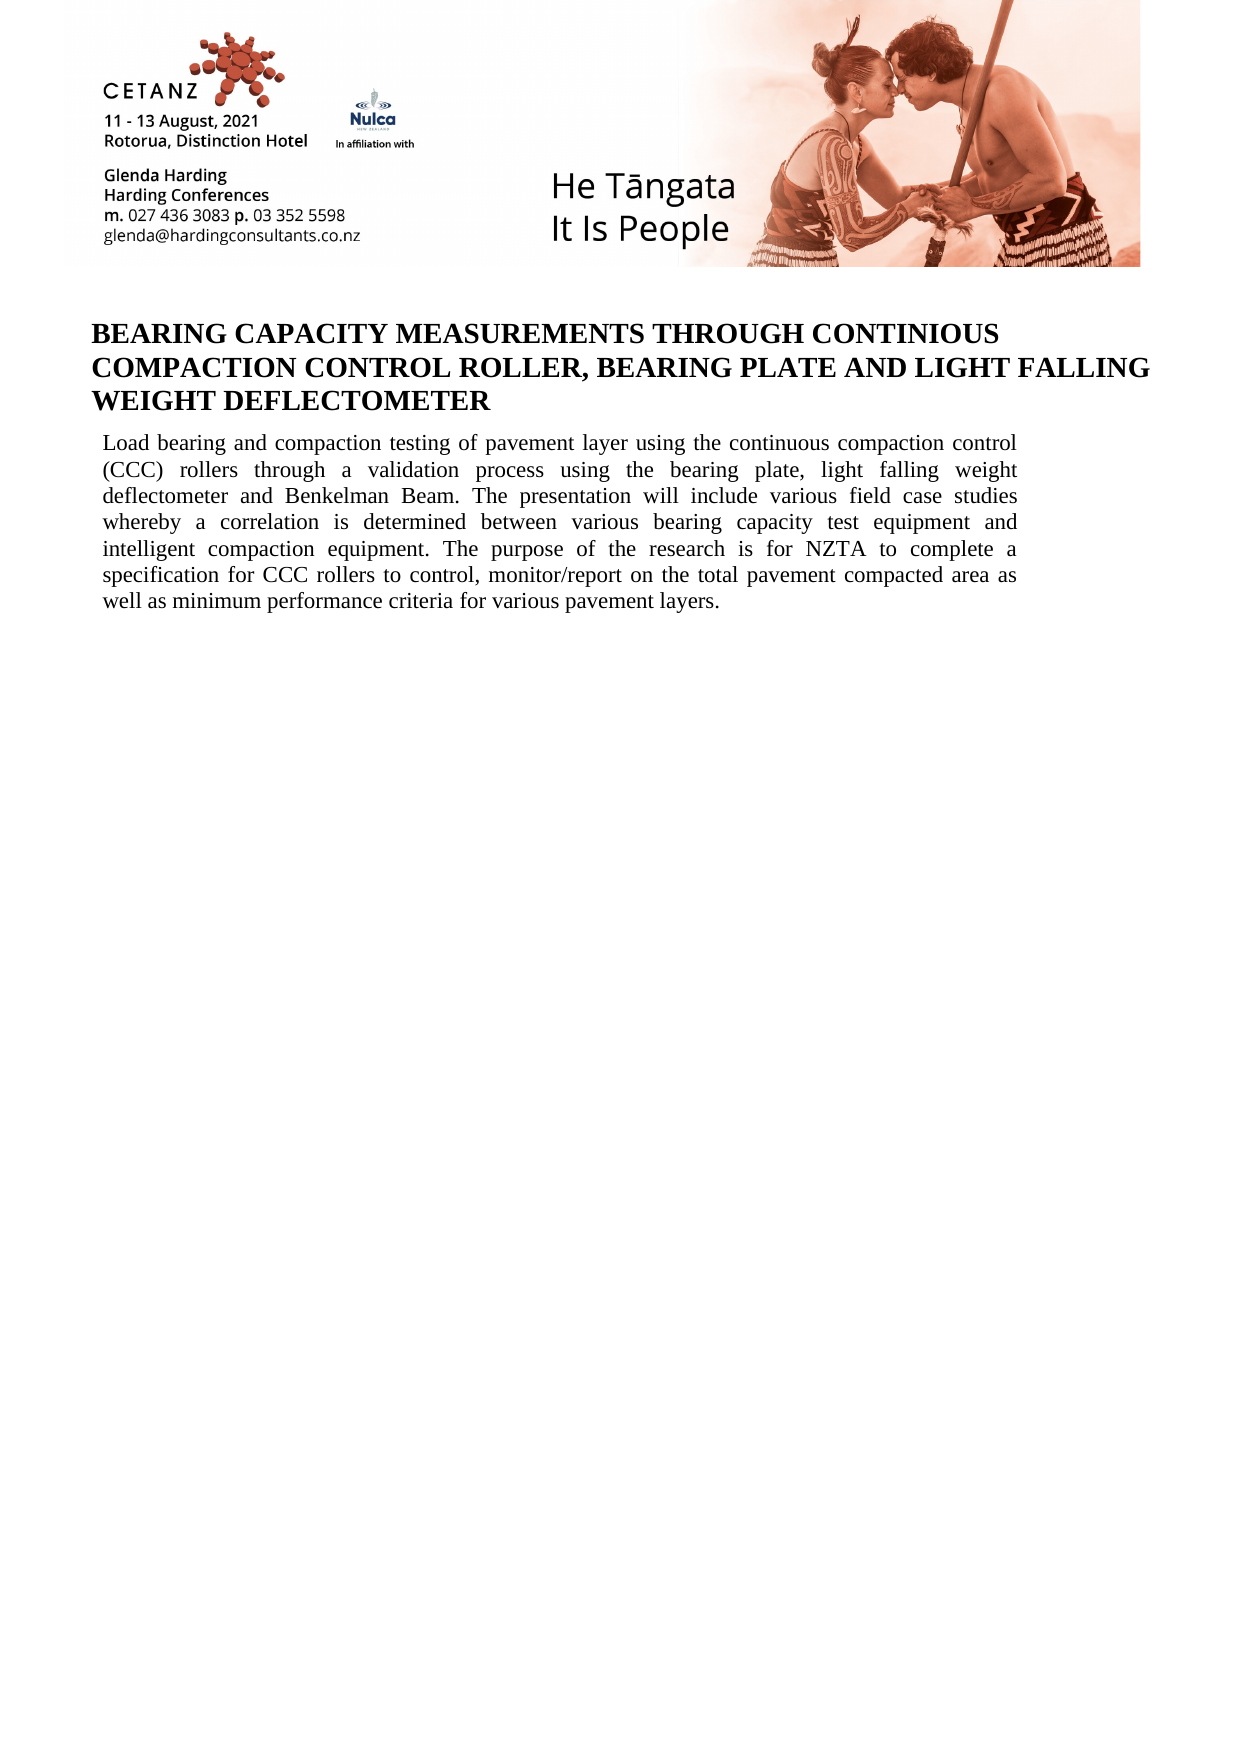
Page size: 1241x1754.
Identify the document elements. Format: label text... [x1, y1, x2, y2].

picture [62, 0, 1140, 266]
text bearing capacity measurements through continious compaction control Roller, bearing plate and light falling weight deflectometer [91, 316, 1154, 417]
table_header Load bearing and compaction testing of pavement layer using the continuous compaction control (CCC) rollers through a validation process using the bearing plate, light falling weight deflectometer and Benkelman Beam. The presentation will include various field case studies whereby a correlation is determined between various bearing capacity test equipment and intelligent compaction equipment. The purpose of the research is for NZTA to complete a specification for CCC rollers to control, monitor/report on the total pavement compacted area as well as minimum performance criteria for various pavement layers. [91, 417, 1030, 665]
